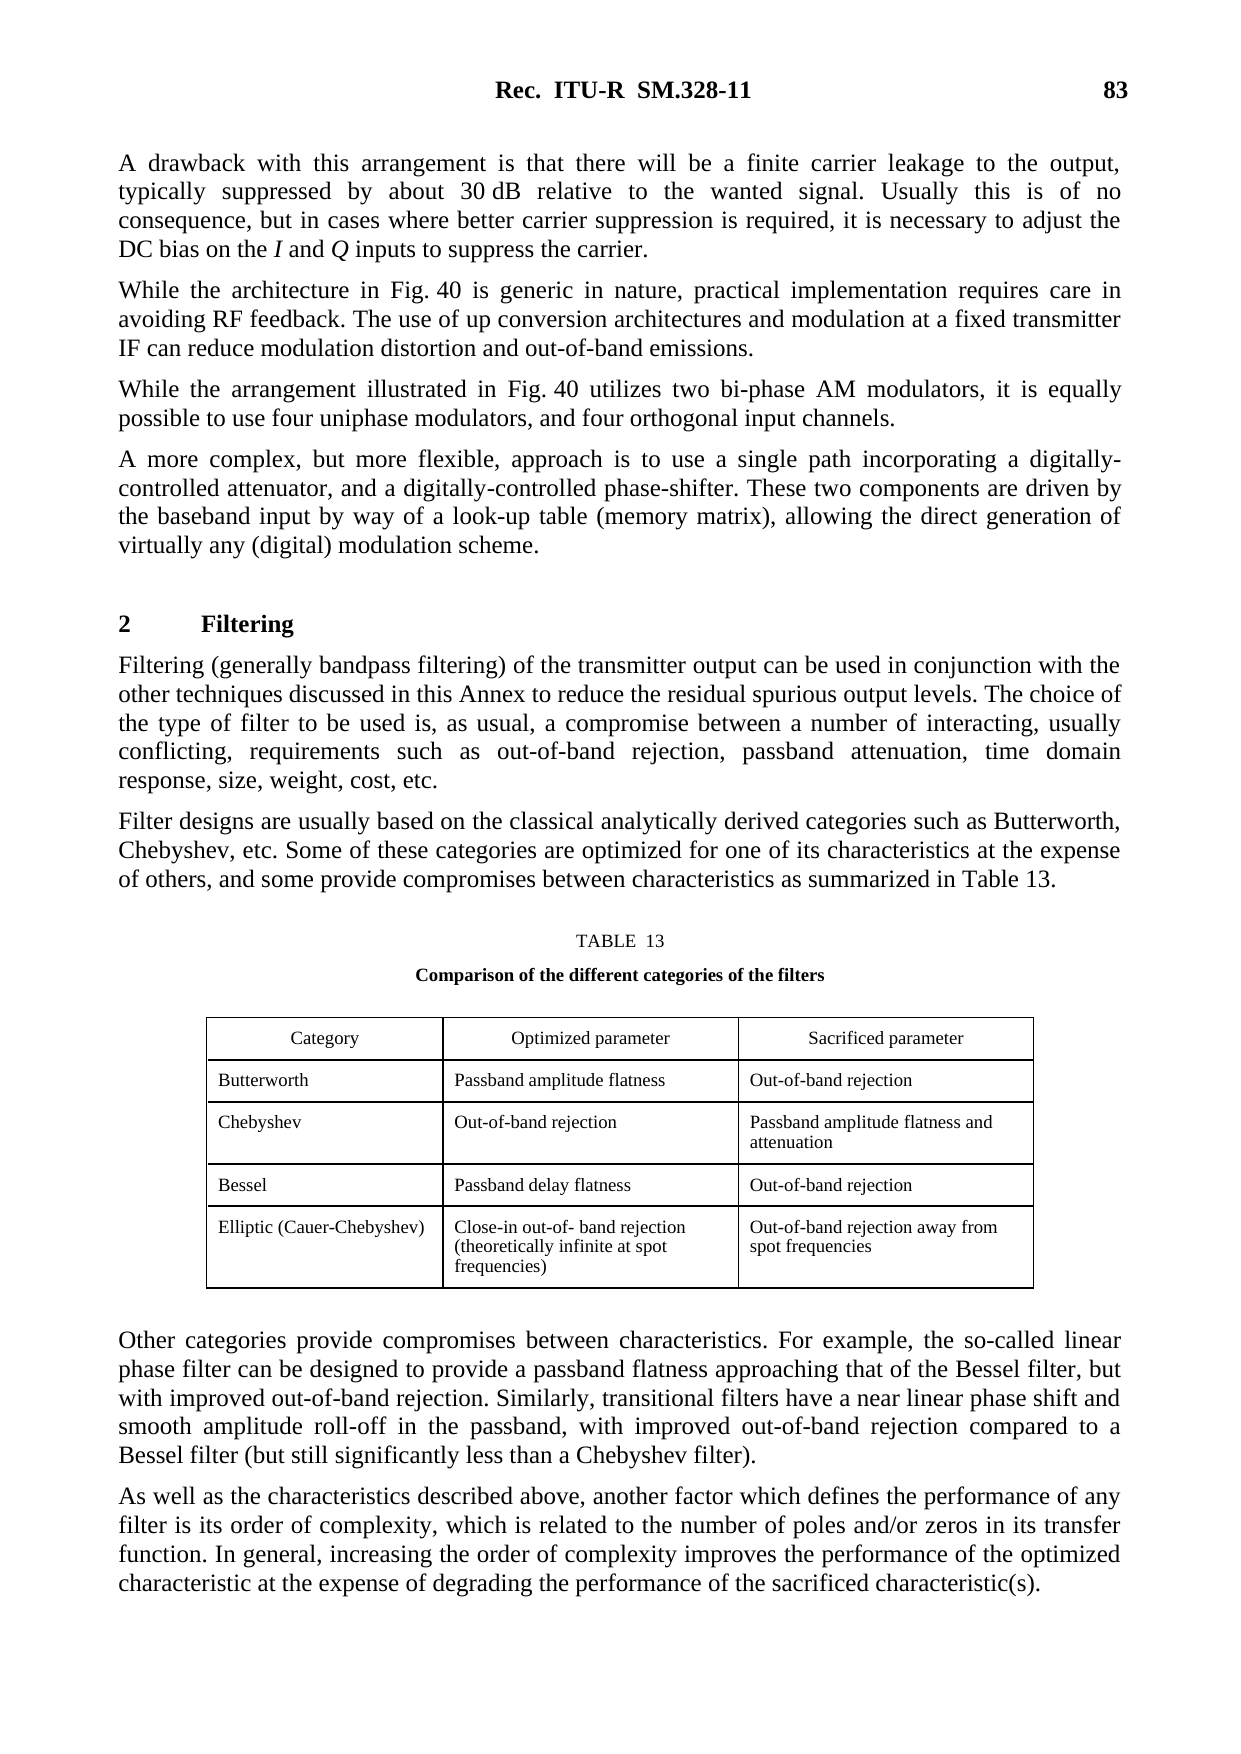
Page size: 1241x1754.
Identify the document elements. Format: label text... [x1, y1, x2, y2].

text Filtering (generally bandpass filtering) of the transmitter output can be used in conjunction with the other techniques discussed in this Annex to reduce the residual spurious output levels. The choice of the type of filter to be used is, as usual, a compromise between a number of interacting, usually conflicting, requirements such as out-of-band rejection, passband attenuation, time domain response, size, weight, cost, etc. [118, 650, 1122, 794]
text While the arrangement illustrated in Fig. 40 utilizes two bi-phase AM modulators, it is equally possible to use four uniphase modulators, and four orthogonal input channels. [118, 374, 1122, 431]
text TABLE 13 [118, 930, 1122, 952]
text Other categories provide compromises between characteristics. For example, the so-called linear phase filter can be designed to provide a passband flatness approaching that of the Bessel filter, but with improved out-of-band rejection. Similarly, transitional filters have a near linear phase shift and smooth amplitude roll-off in the passband, with improved out-of-band rejection compared to a Bessel filter (but still significantly less than a Chebyshev filter). [118, 1325, 1122, 1469]
table_cell Passband amplitude flatness and attenuation [739, 1103, 1033, 1163]
table_cell Out-of-band rejection [444, 1103, 738, 1163]
title Comparison of the different categories of the filters [118, 964, 1122, 986]
table_cell Elliptic (Cauer-Chebyshev) [207, 1206, 442, 1287]
table_cell Passband amplitude flatness [444, 1061, 738, 1101]
text A drawback with this arrangement is that there will be a finite carrier leakage to the output, typically suppressed by about 30 dB relative to the wanted signal. Usually this is of no consequence, but in cases where better carrier suppression is required, it is necessary to adjust the DC bias on the I and Q inputs to suppress the carrier. [118, 148, 1122, 263]
table_header Category [207, 1018, 442, 1059]
table_cell Close-in out-of- band rejection (theoretically infinite at spot frequencies) [444, 1207, 738, 1287]
table_cell Out-of-band rejection [739, 1165, 1033, 1205]
table_cell Out-of-band rejection [739, 1061, 1033, 1101]
text While the architecture in Fig. 40 is generic in nature, practical implementation requires care in avoiding RF feedback. The use of up conversion architectures and modulation at a fixed transmitter IF can reduce modulation distortion and out-of-band emissions. [118, 275, 1122, 361]
table_cell Passband delay flatness [444, 1165, 738, 1205]
table_header Optimized parameter [444, 1018, 738, 1059]
table_cell Butterworth [207, 1060, 442, 1101]
table_header Sacrificed parameter [739, 1018, 1033, 1059]
subtitle 2 Filtering [118, 609, 1122, 638]
table_cell Out-of-band rejection away from spot frequencies [739, 1207, 1033, 1287]
text As well as the characteristics described above, another factor which defines the performance of any filter is its order of complexity, which is related to the number of poles and/or zeros in its transfer function. In general, increasing the order of complexity improves the performance of the optimized characteristic at the expense of degrading the performance of the sacrificed characteristic(s). [118, 1481, 1122, 1596]
table_cell Bessel [207, 1164, 442, 1205]
table_cell Chebyshev [207, 1102, 442, 1163]
text A more complex, but more flexible, approach is to use a single path incorporating a digitally-controlled attenuator, and a digitally-controlled phase-shifter. These two components are driven by the baseband input by way of a look-up table (memory matrix), allowing the direct generation of virtually any (digital) modulation scheme. [118, 444, 1122, 559]
text Filter designs are usually based on the classical analytically derived categories such as Butterworth, Chebyshev, etc. Some of these categories are optimized for one of its characteristics at the expense of others, and some provide compromises between characteristics as summarized in Table 13. [118, 806, 1122, 893]
